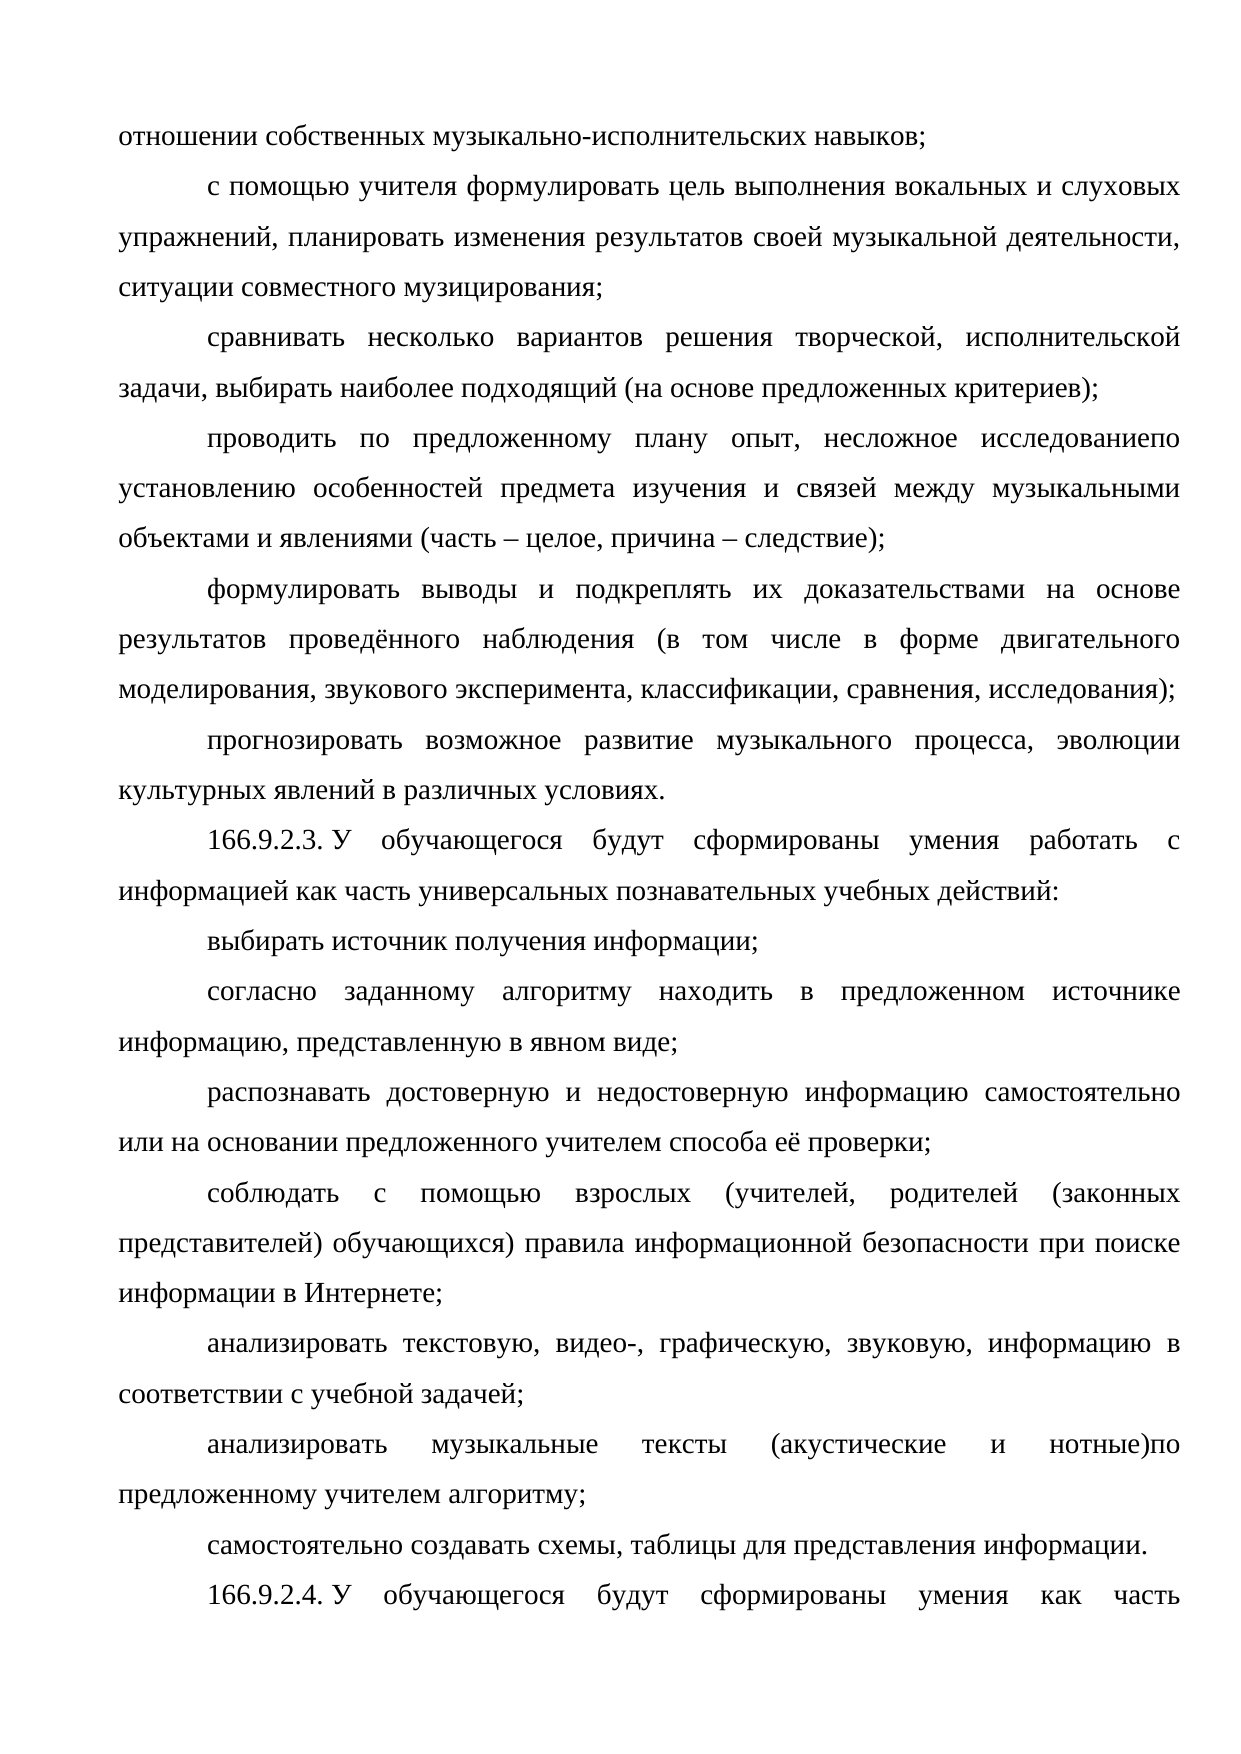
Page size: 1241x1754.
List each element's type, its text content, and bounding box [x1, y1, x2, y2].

text распознавать достоверную и недостоверную информацию самостоятельно или на основании предложенного учителем способа её проверки; [118, 1074, 1181, 1158]
text соблюдать с помощью взрослых (учителей, родителей (законных представителей) обучающихся) правила информационной безопасности при поиске информации в Интернете; [118, 1175, 1181, 1309]
text согласно заданному алгоритму находить в предложенном источнике информацию, представленную в явном виде; [118, 973, 1181, 1057]
text проводить по предложенному плану опыт, несложное исследованиепо установлению особенностей предмета изучения и связей между музыкальными объектами и явлениями (часть – целое, причина – следствие); [118, 420, 1181, 554]
text анализировать музыкальные тексты (акустические и нотные)по предложенному учителем алгоритму; [118, 1426, 1181, 1510]
text с помощью учителя формулировать цель выполнения вокальных и слуховых упражнений, планировать изменения результатов своей музыкальной деятельности, ситуации совместного музицирования; [118, 168, 1181, 303]
text выбирать источник получения информации; [118, 923, 1181, 957]
text сравнивать несколько вариантов решения творческой, исполнительской задачи, выбирать наиболее подходящий (на основе предложенных критериев); [118, 319, 1181, 403]
text 166.9.2.3. У обучающегося будут сформированы умения работать с информацией как часть универсальных познавательных учебных действий: [118, 822, 1181, 906]
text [118, 1577, 1181, 1611]
text прогнозировать возможное развитие музыкального процесса, эволюции культурных явлений в различных условиях. [118, 722, 1181, 806]
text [118, 118, 1181, 152]
text самостоятельно создавать схемы, таблицы для представления информации. [118, 1527, 1181, 1560]
text формулировать выводы и подкреплять их доказательствами на основе результатов проведённого наблюдения (в том числе в форме двигательного моделирования, звукового эксперимента, классификации, сравнения, исследования); [118, 571, 1181, 705]
text анализировать текстовую, видео-, графическую, звуковую, информацию в соответствии с учебной задачей; [118, 1326, 1181, 1409]
